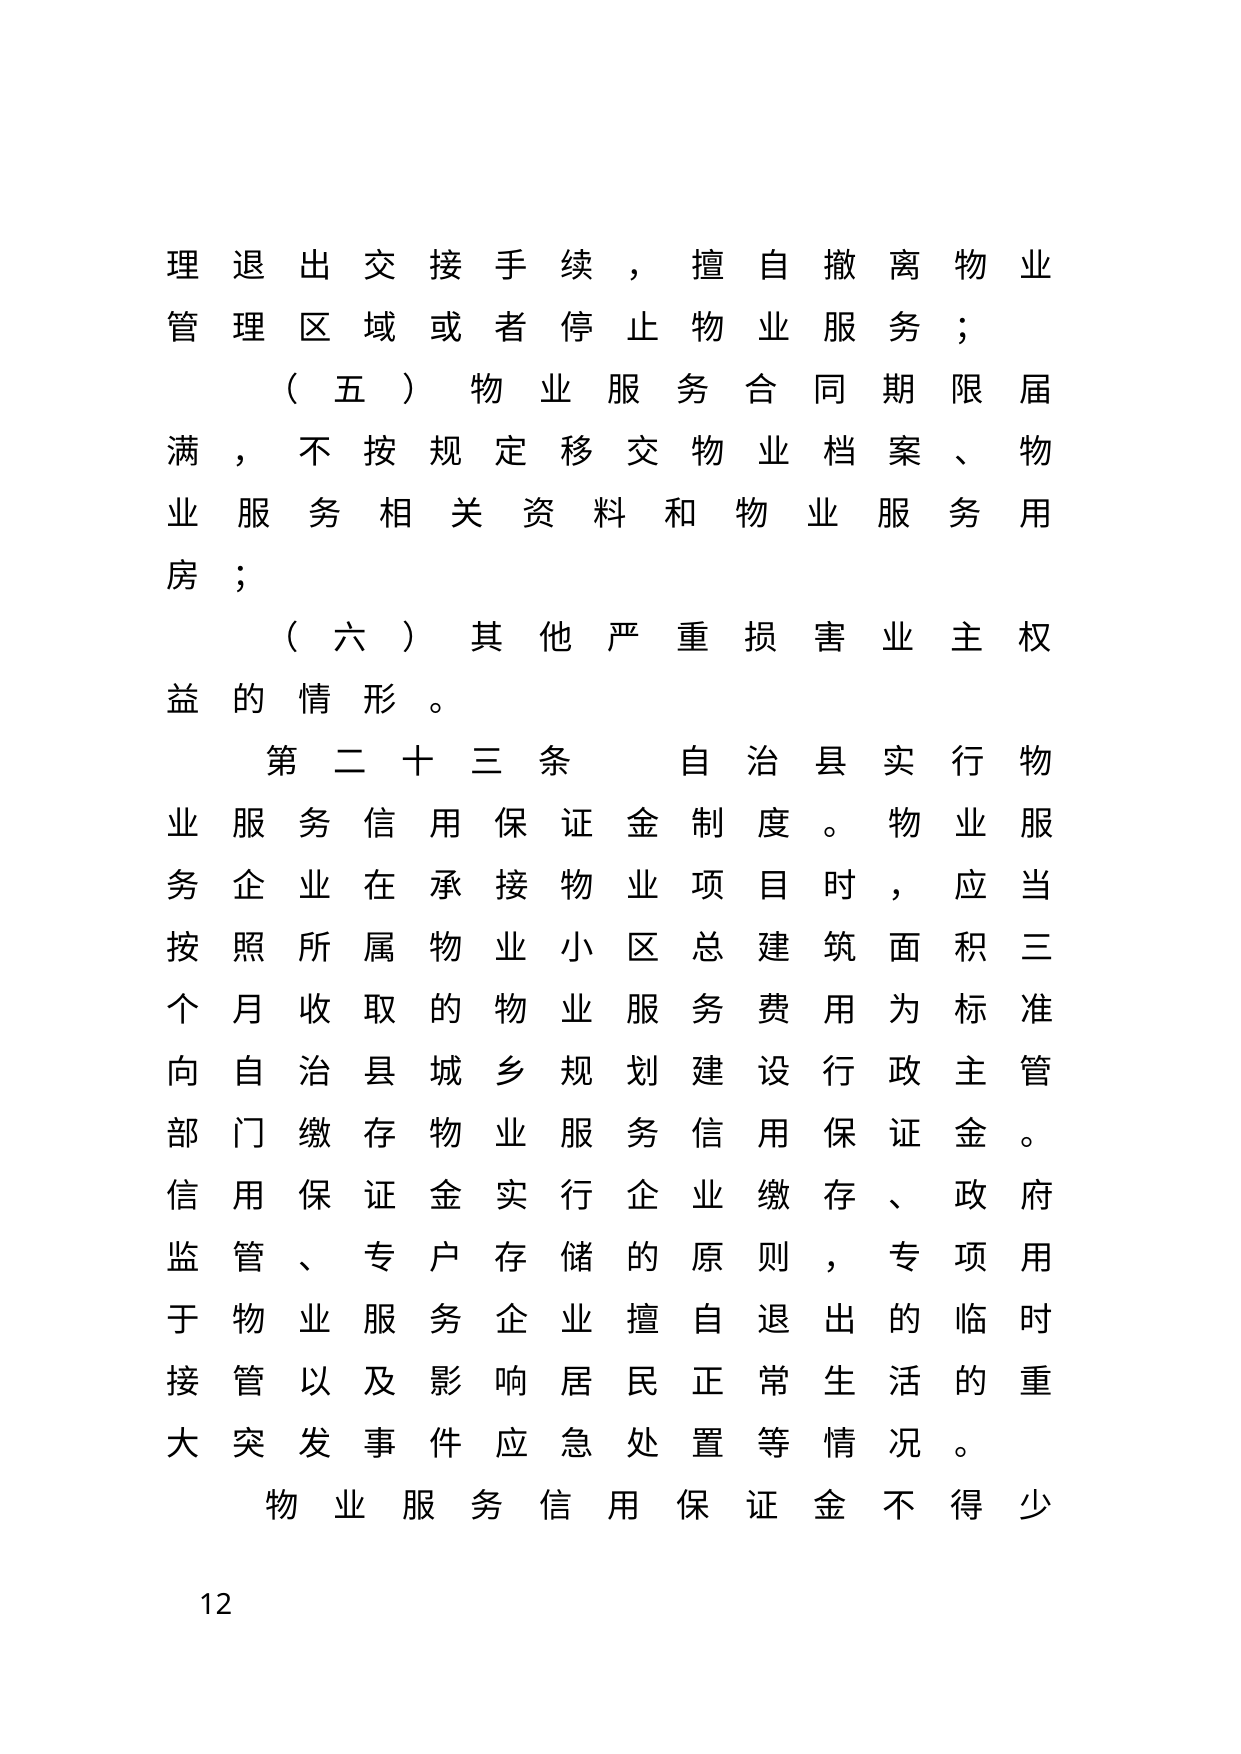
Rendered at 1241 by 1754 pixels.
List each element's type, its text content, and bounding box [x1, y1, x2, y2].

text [167, 232, 1085, 356]
text 第二十三条 自治县实行物业服务信用保证金制度。物业服务企业在承接物业项目时，应当按照所属物业小区总建筑面积三个月收取的物业服务费用为标准向自治县城乡规划建设行政主管部门缴存物业服务信用保证金。信用保证金实行企业缴存、政府监管、专户存储的原则，专项用于物业服务企业擅自退出的临时接管以及影响居民正常生活的重大突发事件应急处置等情况。 [167, 728, 1085, 1472]
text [167, 1472, 1085, 1534]
text （六）其他严重损害业主权益的情形。 [167, 604, 1085, 728]
text （五）物业服务合同期限届满，不按规定移交物业档案、物业服务相关资料和物业服务用房； [167, 356, 1085, 604]
